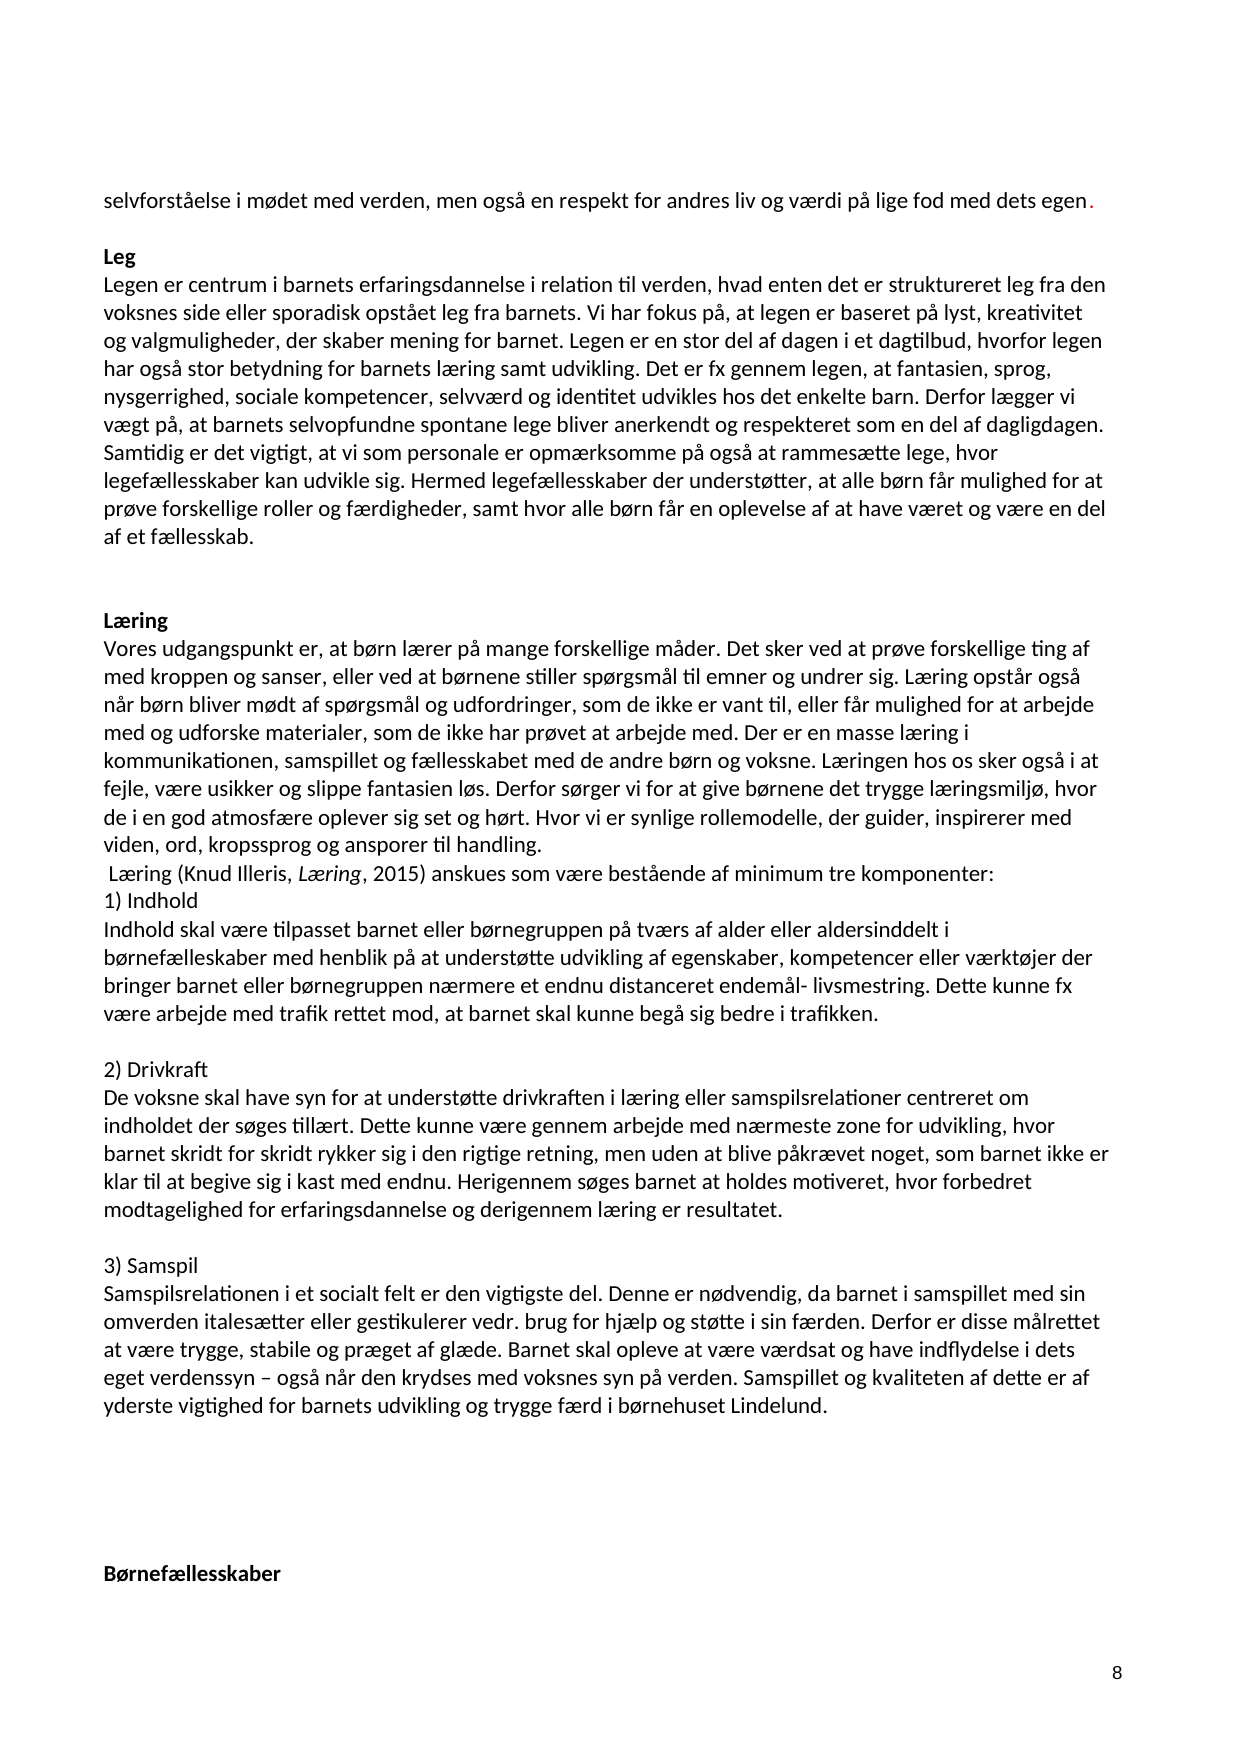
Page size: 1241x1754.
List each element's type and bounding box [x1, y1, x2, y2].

table_header [103, 148, 1122, 1611]
